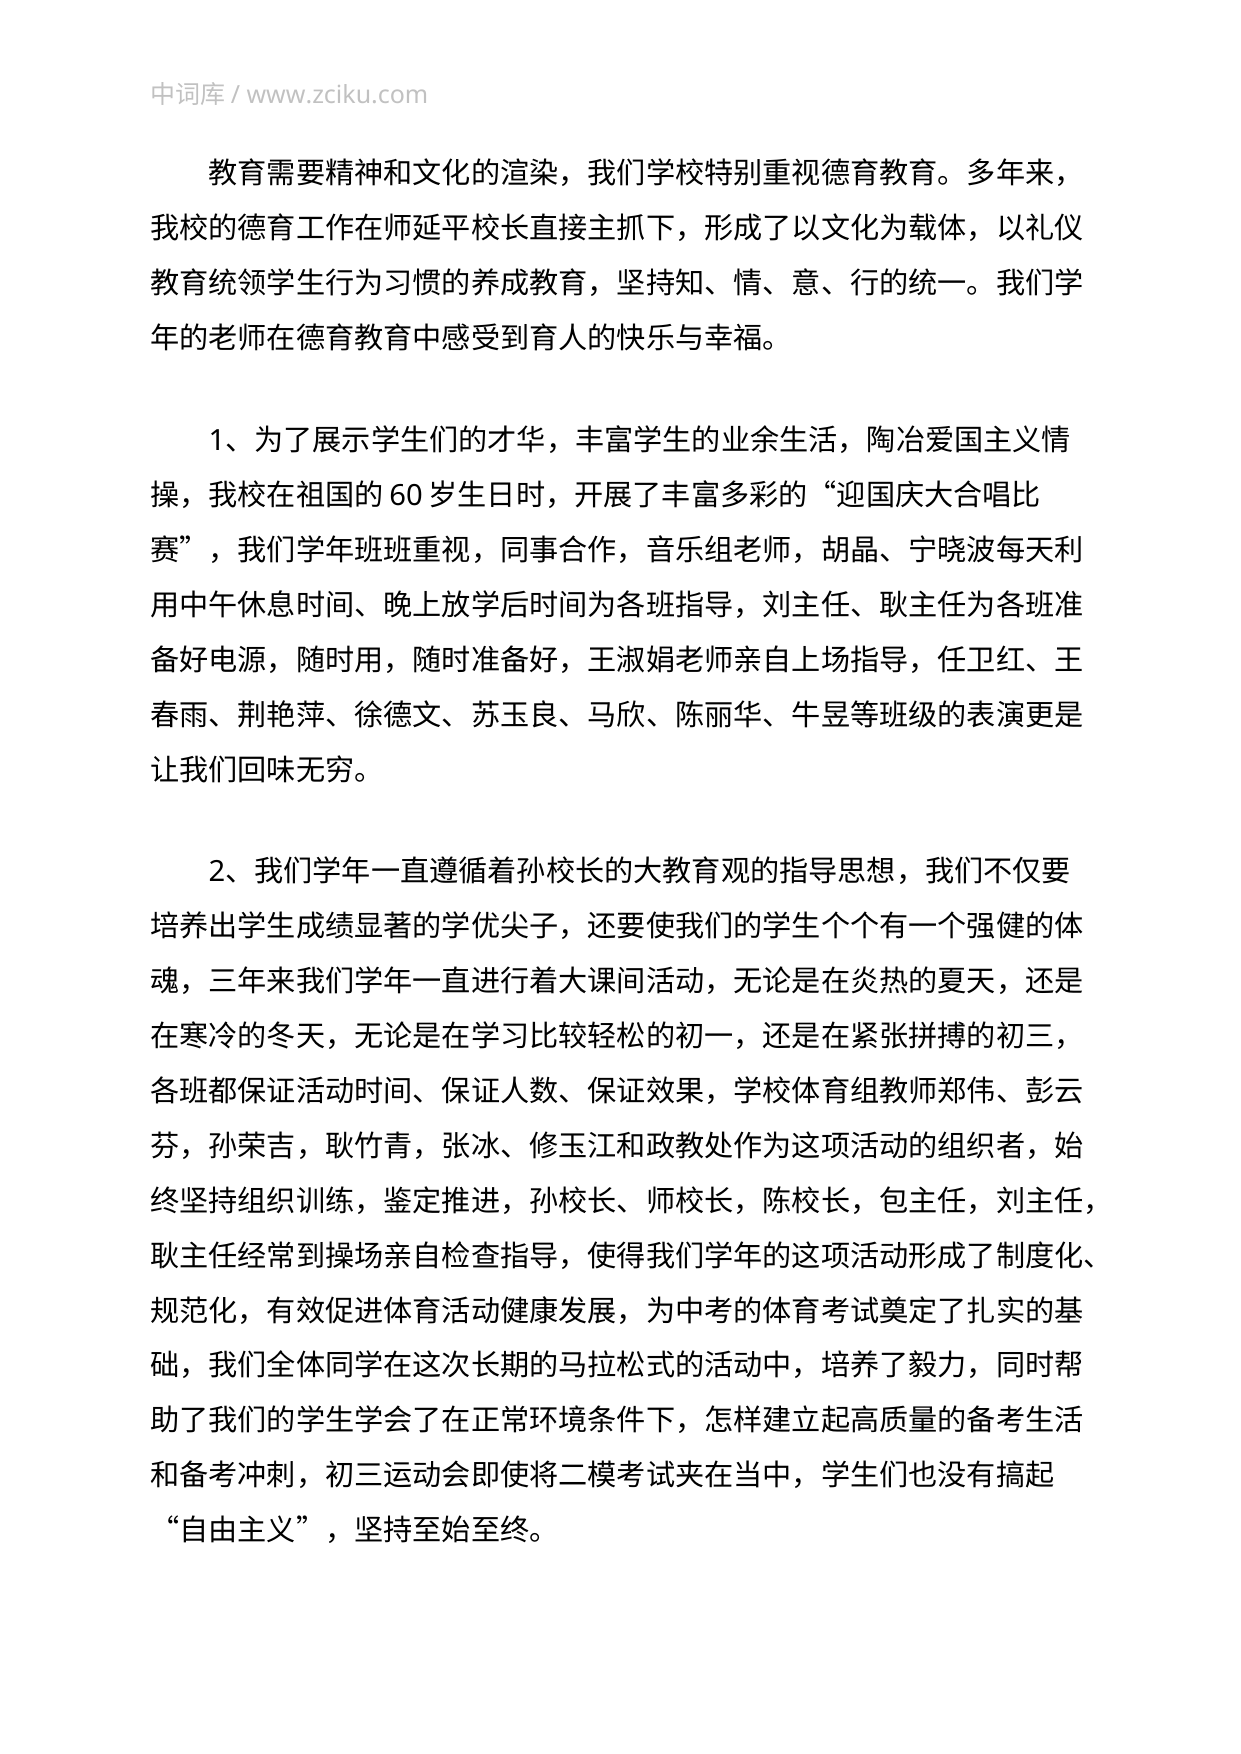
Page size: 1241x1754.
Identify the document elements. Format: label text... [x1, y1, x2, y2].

text 2、我们学年一直遵循着孙校长的大教育观的指导思想，我们不仅要培养出学生成绩显著的学优尖子，还要使我们的学生个个有一个强健的体魂，三年来我们学年一直进行着大课间活动，无论是在炎热的夏天，还是在寒冷的冬天，无论是在学习比较轻松的初一，还是在紧张拼搏的初三，各班都保证活动时间、保证人数、保证效果，学校体育组教师郑伟、彭云芬，孙荣吉，耿竹青，张冰、修玉江和政教处作为这项活动的组织者，始终坚持组织训练，鉴定推进，孙校长、师校长，陈校长，包主任，刘主任，耿主任经常到操场亲自检查指导，使得我们学年的这项活动形成了制度化、规范化，有效促进体育活动健康发展，为中考的体育考试奠定了扎实的基础，我们全体同学在这次长期的马拉松式的活动中，培养了毅力，同时帮助了我们的学生学会了在正常环境条件下，怎样建立起高质量的备考生活和备考冲刺，初三运动会即使将二模考试夹在当中，学生们也没有搞起“自由主义”，坚持至始至终。 [150, 848, 1090, 1549]
text 教育需要精神和文化的渲染，我们学校特别重视德育教育。多年来，我校的德育工作在师延平校长直接主抓下，形成了以文化为载体，以礼仪教育统领学生行为习惯的养成教育，坚持知、情、意、行的统一。我们学年的老师在德育教育中感受到育人的快乐与幸福。 [150, 150, 1090, 357]
text 1、为了展示学生们的才华，丰富学生的业余生活，陶冶爱国主义情操，我校在祖国的60岁生日时，开展了丰富多彩的“迎国庆大合唱比赛”，我们学年班班重视，同事合作，音乐组老师，胡晶、宁晓波每天利用中午休息时间、晚上放学后时间为各班指导，刘主任、耿主任为各班准备好电源，随时用，随时准备好，王淑娟老师亲自上场指导，任卫红、王春雨、荆艳萍、徐德文、苏玉良、马欣、陈丽华、牛昱等班级的表演更是让我们回味无穷。 [150, 416, 1090, 788]
